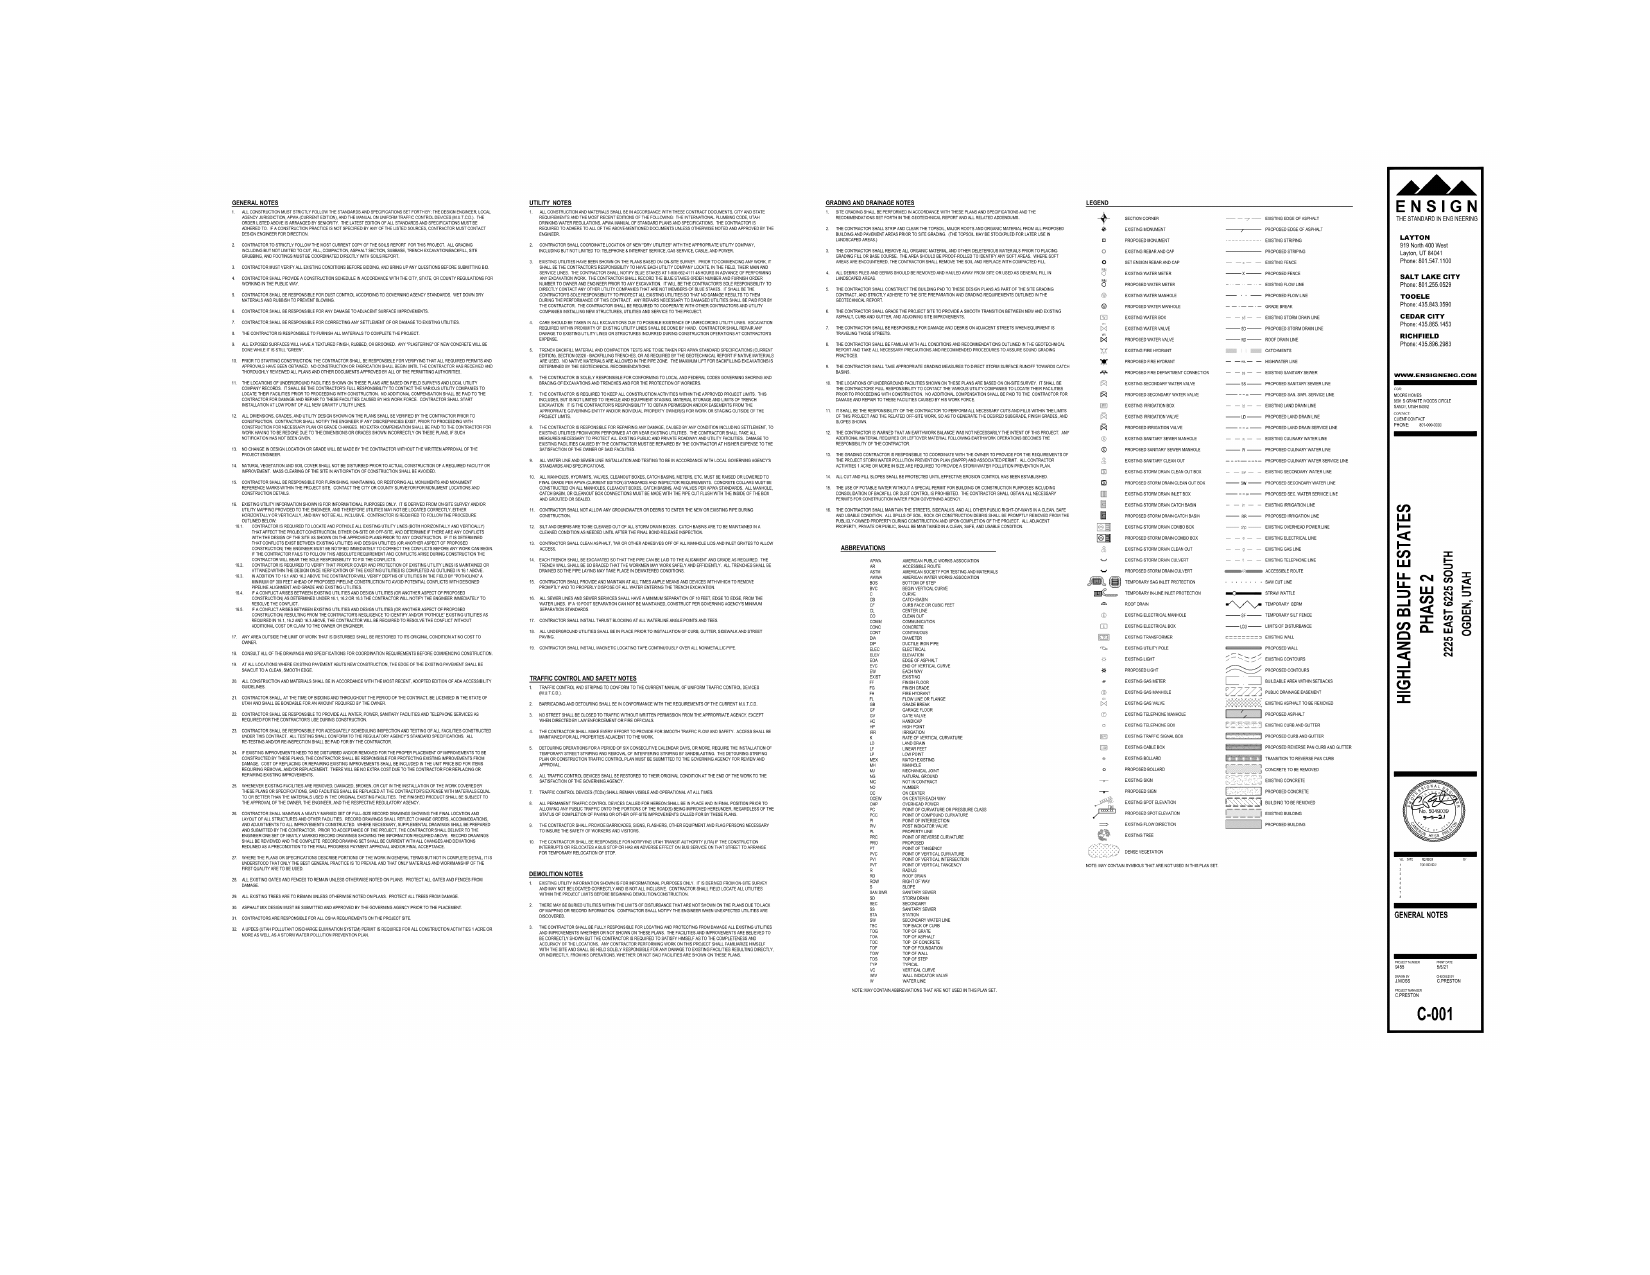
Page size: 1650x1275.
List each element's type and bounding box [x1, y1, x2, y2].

picture [150, 150, 1500, 1050]
